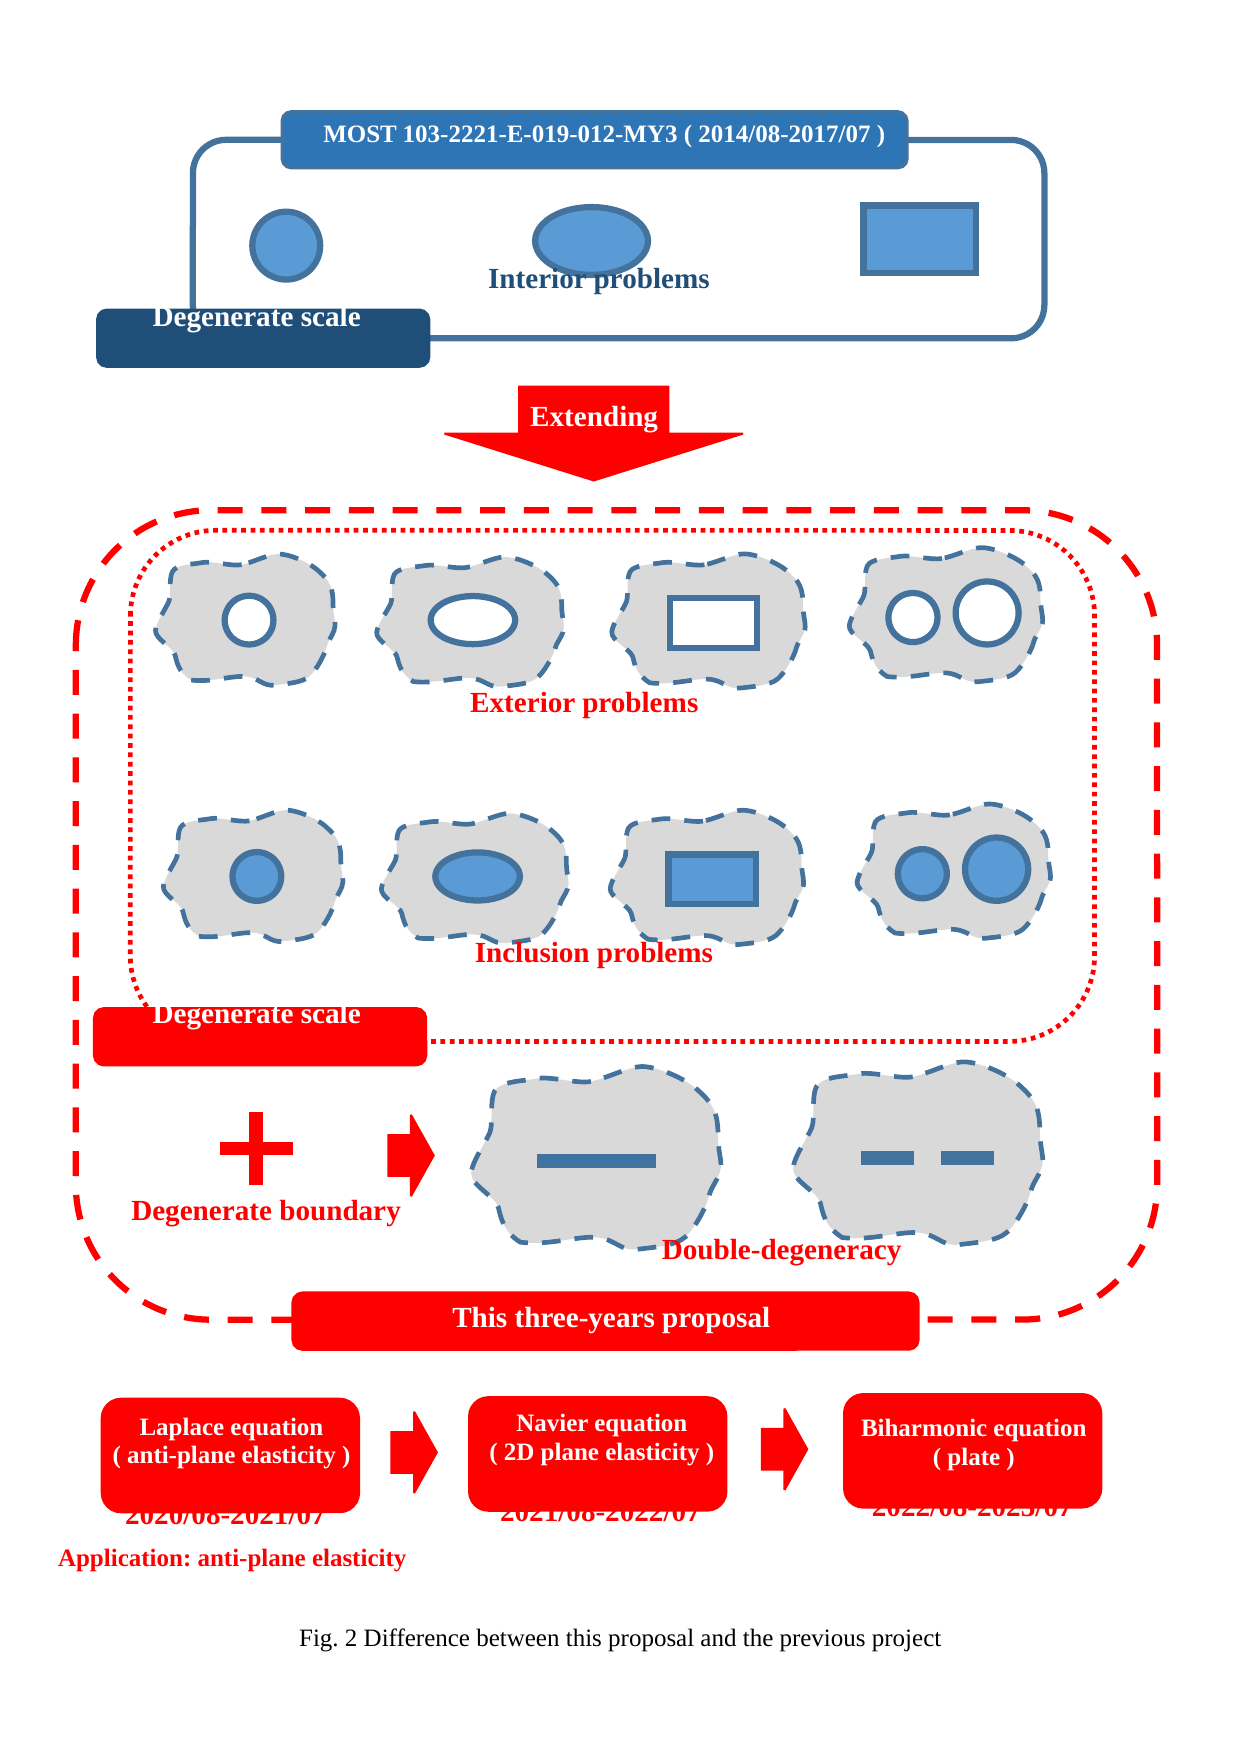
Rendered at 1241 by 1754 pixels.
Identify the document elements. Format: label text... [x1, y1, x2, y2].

text Fig. 2 Difference between this proposal and the previous project [118, 1619, 1122, 1656]
